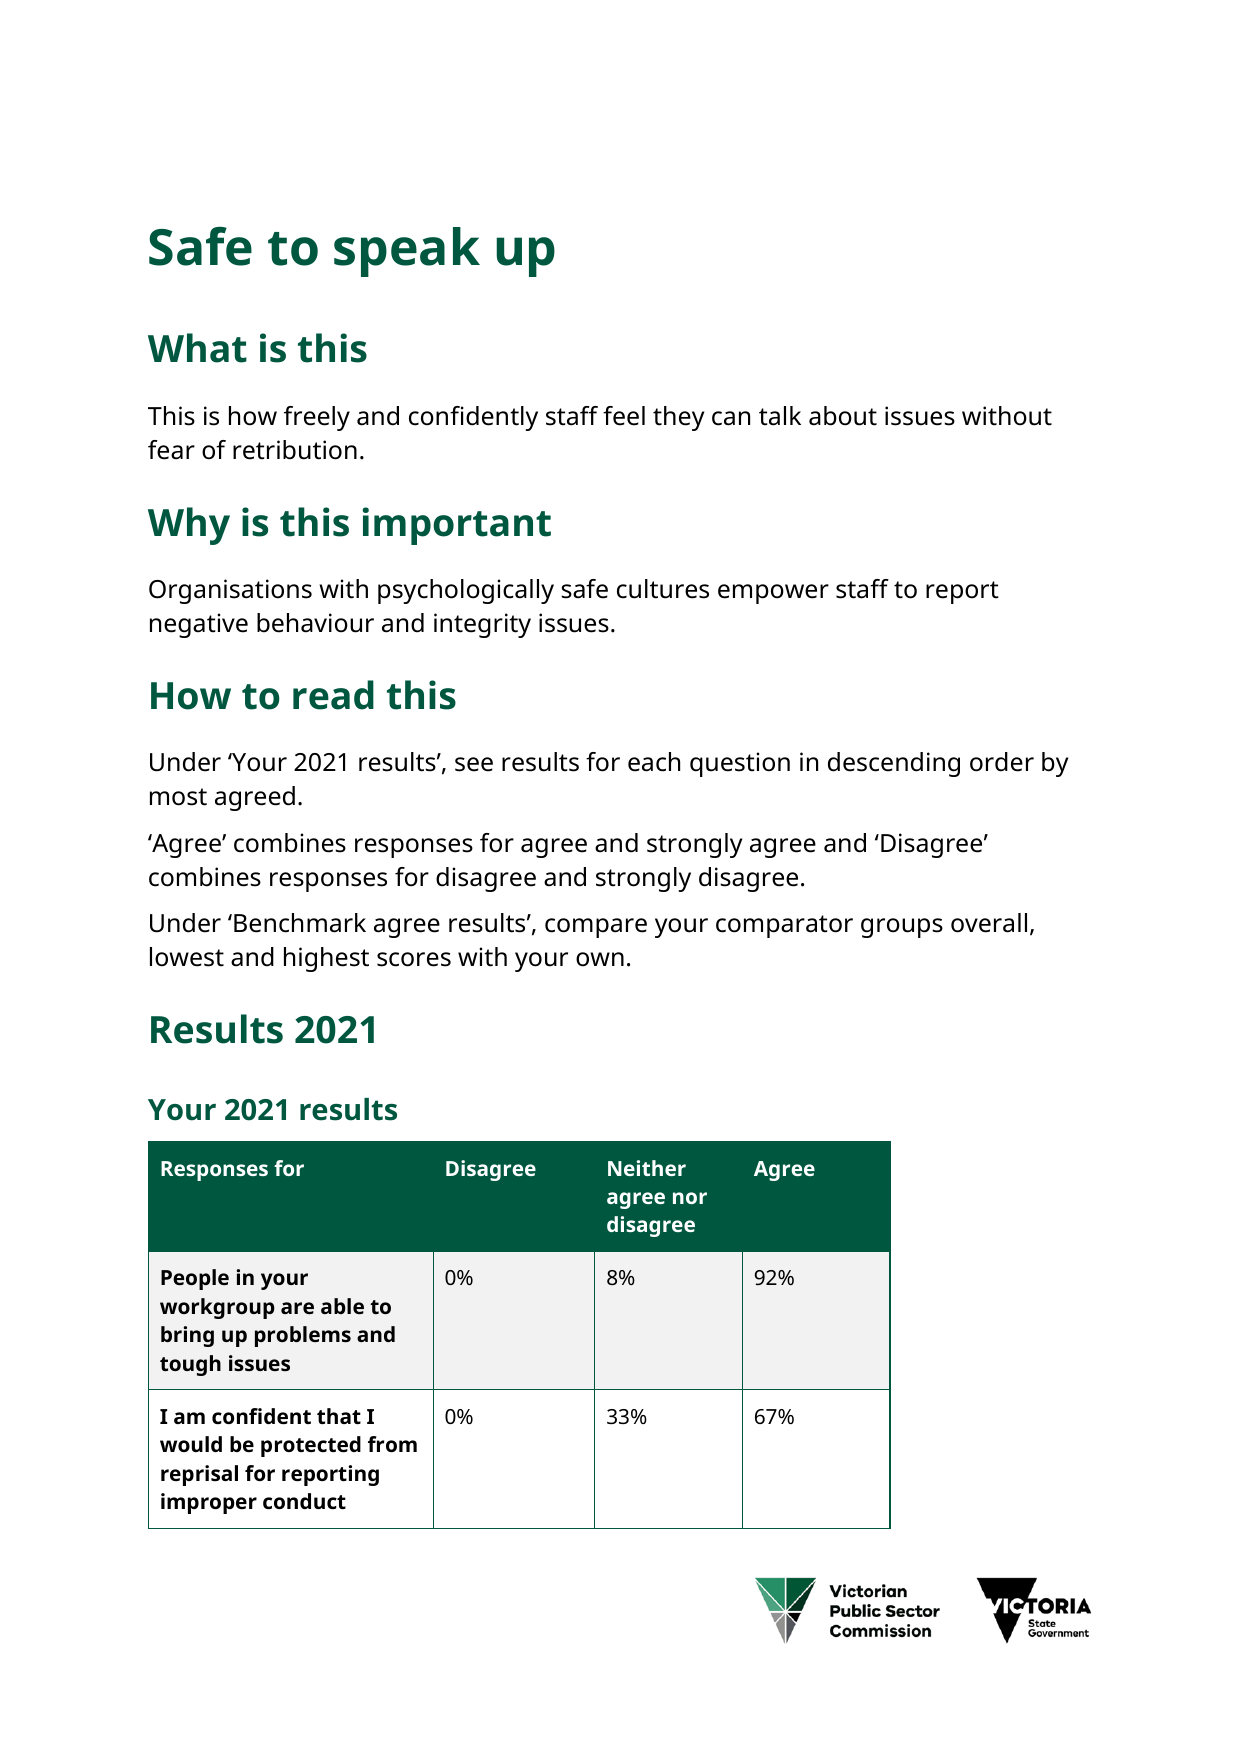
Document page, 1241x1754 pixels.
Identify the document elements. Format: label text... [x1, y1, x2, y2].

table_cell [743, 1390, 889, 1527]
subtitle Safe to speak up [148, 212, 1092, 280]
text Under ‘Benchmark agree results’, compare your comparator groups overall, lowest and highest scores with your own. [148, 906, 1092, 974]
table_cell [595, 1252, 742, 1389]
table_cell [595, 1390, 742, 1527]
text Organisations with psychologically safe cultures empower staff to report negative behaviour and integrity issues. [148, 572, 1092, 640]
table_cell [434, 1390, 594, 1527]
subtitle How to read this [148, 669, 1092, 720]
text Under ‘Your 2021 results’, see results for each question in descending order by most agreed. [148, 745, 1092, 813]
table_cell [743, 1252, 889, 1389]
subtitle Why is this important [148, 496, 1092, 547]
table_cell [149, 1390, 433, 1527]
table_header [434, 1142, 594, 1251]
subtitle Your 2021 results [148, 1089, 1092, 1129]
subtitle Results 2021 [148, 1003, 1092, 1054]
subtitle What is this [148, 323, 1092, 374]
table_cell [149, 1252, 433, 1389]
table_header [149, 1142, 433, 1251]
picture [754, 1577, 1093, 1645]
text ‘Agree’ combines responses for agree and strongly agree and ‘Disagree’ combines responses for disagree and strongly disagree. [148, 825, 1092, 893]
text This is how freely and confidently staff feel they can talk about issues without fear of retribution. [148, 398, 1092, 467]
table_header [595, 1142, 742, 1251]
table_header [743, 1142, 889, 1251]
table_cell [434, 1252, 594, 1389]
